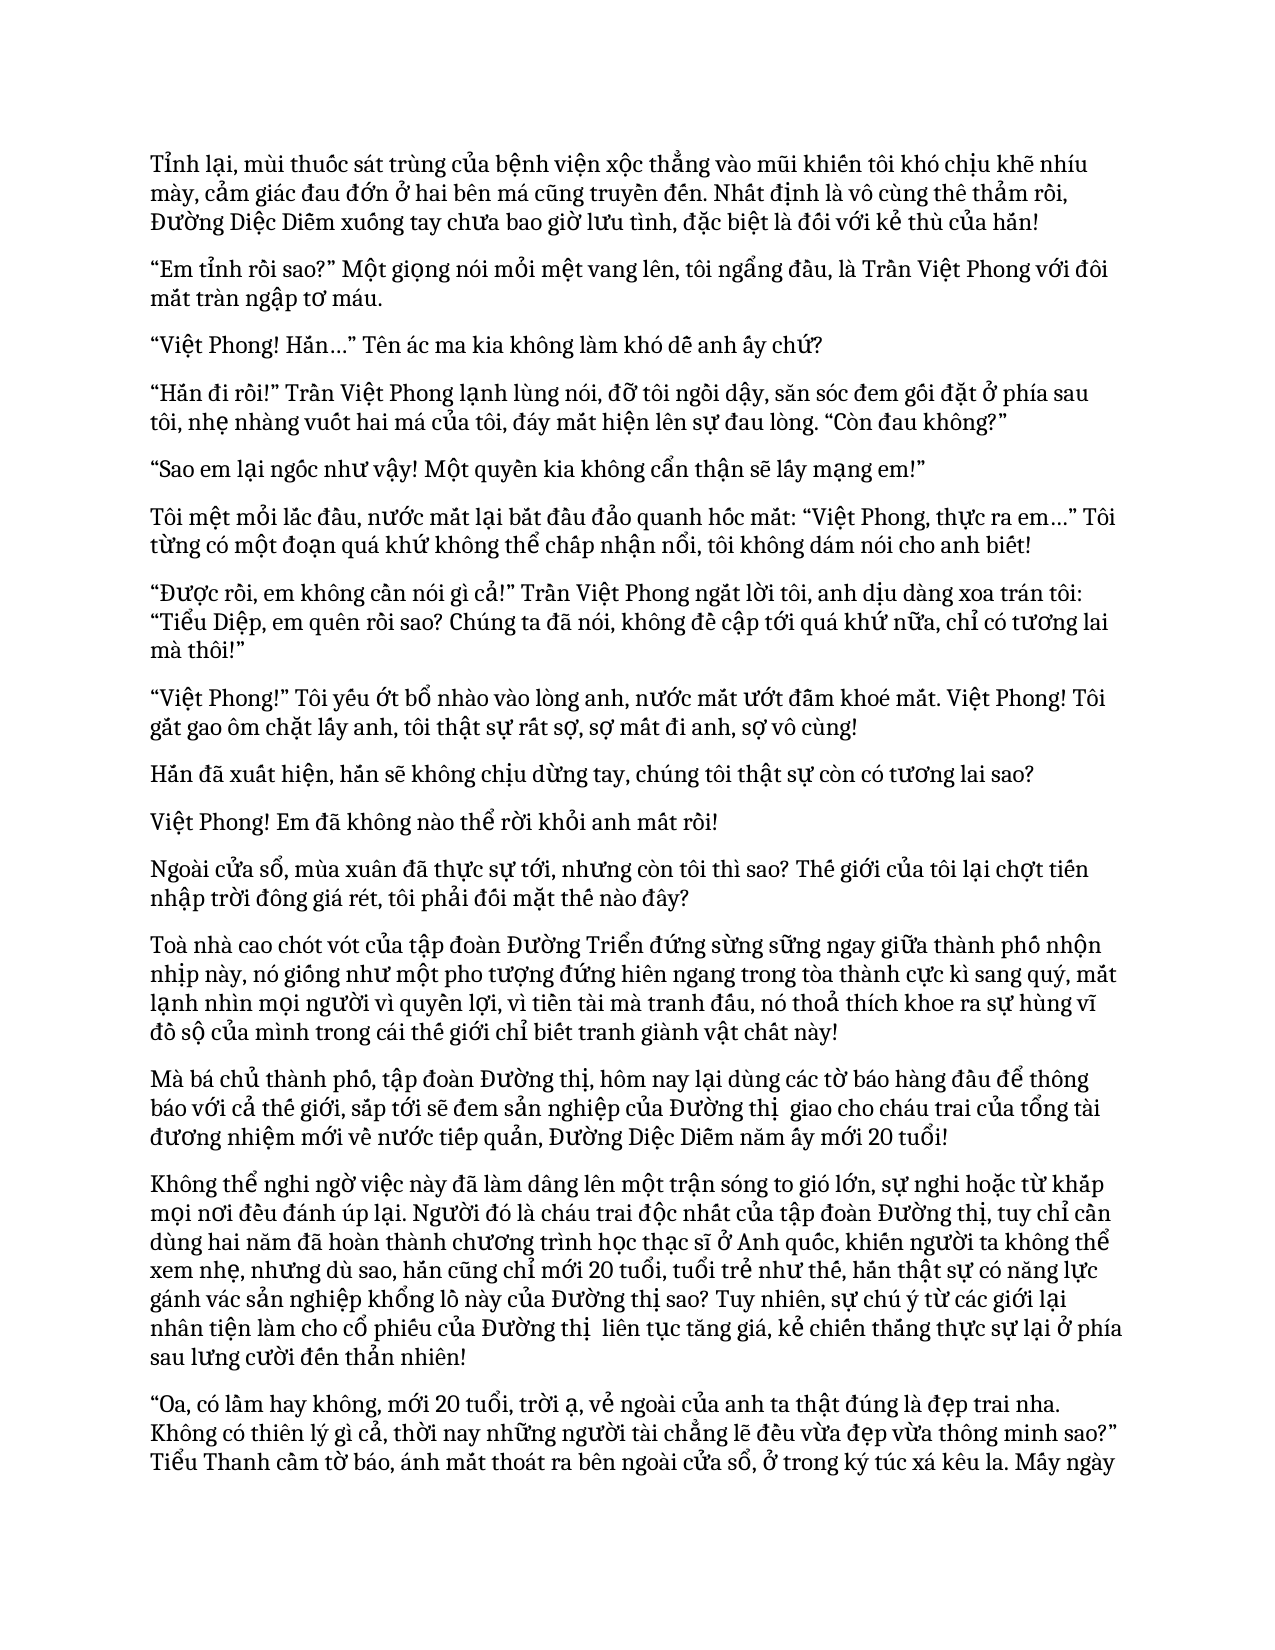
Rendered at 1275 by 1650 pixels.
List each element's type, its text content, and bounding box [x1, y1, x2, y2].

text Toà nhà cao chót vót của tập đoàn Đường Triển đứng sừng sững ngay giữa thành phố nhộn nhịp này, nó giống như một pho tượng đứng hiên ngang trong tòa thành cực kì sang quý, mắt lạnh nhìn mọi người vì quyền lợi, vì tiền tài mà tranh đấu, nó thoả thích khoe ra sự hùng vĩ đồ sộ của mình trong cái thế giới chỉ biết tranh giành vật chất này! [150, 931, 1125, 1046]
text Không thể nghi ngờ việc này đã làm dâng lên một trận sóng to gió lớn, sự nghi hoặc từ khắp mọi nơi đều đánh úp lại. Người đó là cháu trai độc nhất của tập đoàn Đường thị, tuy chỉ cần dùng hai năm đã hoàn thành chương trình học thạc sĩ ở Anh quốc, khiến người ta không thể xem nhẹ, nhưng dù sao, hắn cũng chỉ mới 20 tuổi, tuổi trẻ như thế, hắn thật sự có năng lực gánh vác sản nghiệp khổng lồ này của Đường thị sao? Tuy nhiên, sự chú ý từ các giới lại nhân tiện làm cho cổ phiếu của Đường thị liên tục tăng giá, kẻ chiến thắng thực sự lại ở phía sau lưng cười đến thản nhiên! [150, 1170, 1125, 1371]
text Ngoài cửa sổ, mùa xuân đã thực sự tới, nhưng còn tôi thì sao? Thế giới của tôi lại chợt tiến nhập trời đông giá rét, tôi phải đối mặt thế nào đây? [150, 855, 1125, 912]
text “Được rồi, em không cần nói gì cả!” Trần Việt Phong ngắt lời tôi, anh dịu dàng xoa trán tôi: “Tiểu Diệp, em quên rồi sao? Chúng ta đã nói, không đề cập tới quá khứ nữa, chỉ có tương lai mà thôi!” [150, 579, 1125, 665]
text Tôi mệt mỏi lắc đầu, nước mắt lại bắt đầu đảo quanh hốc mắt: “Việt Phong, thực ra em…” Tôi từng có một đoạn quá khứ không thể chấp nhận nổi, tôi không dám nói cho anh biết! [150, 502, 1125, 560]
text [150, 1390, 1125, 1476]
text “Hắn đi rồi!” Trần Việt Phong lạnh lùng nói, đỡ tôi ngồi dậy, săn sóc đem gối đặt ở phía sau tôi, nhẹ nhàng vuốt hai má của tôi, đáy mắt hiện lên sự đau lòng. “Còn đau không?” [150, 379, 1125, 436]
text “Việt Phong! Hắn…” Tên ác ma kia không làm khó dễ anh ấy chứ? [150, 331, 1125, 360]
text “Việt Phong!” Tôi yếu ớt bổ nhào vào lòng anh, nước mắt ướt đẫm khoé mắt. Việt Phong! Tôi gắt gao ôm chặt lấy anh, tôi thật sự rất sợ, sợ mất đi anh, sợ vô cùng! [150, 684, 1125, 741]
text Mà bá chủ thành phố, tập đoàn Đường thị, hôm nay lại dùng các tờ báo hàng đầu để thông báo với cả thế giới, sắp tới sẽ đem sản nghiệp của Đường thị giao cho cháu trai của tổng tài đương nhiệm mới về nước tiếp quản, Đường Diệc Diễm năm ấy mới 20 tuổi! [150, 1065, 1125, 1151]
text “Sao em lại ngốc như vậy! Một quyền kia không cẩn thận sẽ lấy mạng em!” [150, 455, 1125, 484]
text Tỉnh lại, mùi thuốc sát trùng của bệnh viện xộc thẳng vào mũi khiến tôi khó chịu khẽ nhíu mày, cảm giác đau đớn ở hai bên má cũng truyền đến. Nhất định là vô cùng thê thảm rồi, Đường Diệc Diễm xuống tay chưa bao giờ lưu tình, đặc biệt là đối với kẻ thù của hắn! [150, 150, 1125, 236]
text “Em tỉnh rồi sao?” Một giọng nói mỏi mệt vang lên, tôi ngẩng đầu, là Trần Việt Phong với đôi mắt tràn ngập tơ máu. [150, 255, 1125, 312]
text Việt Phong! Em đã không nào thể rời khỏi anh mất rồi! [150, 807, 1125, 836]
text Hắn đã xuất hiện, hắn sẽ không chịu dừng tay, chúng tôi thật sự còn có tương lai sao? [150, 760, 1125, 789]
